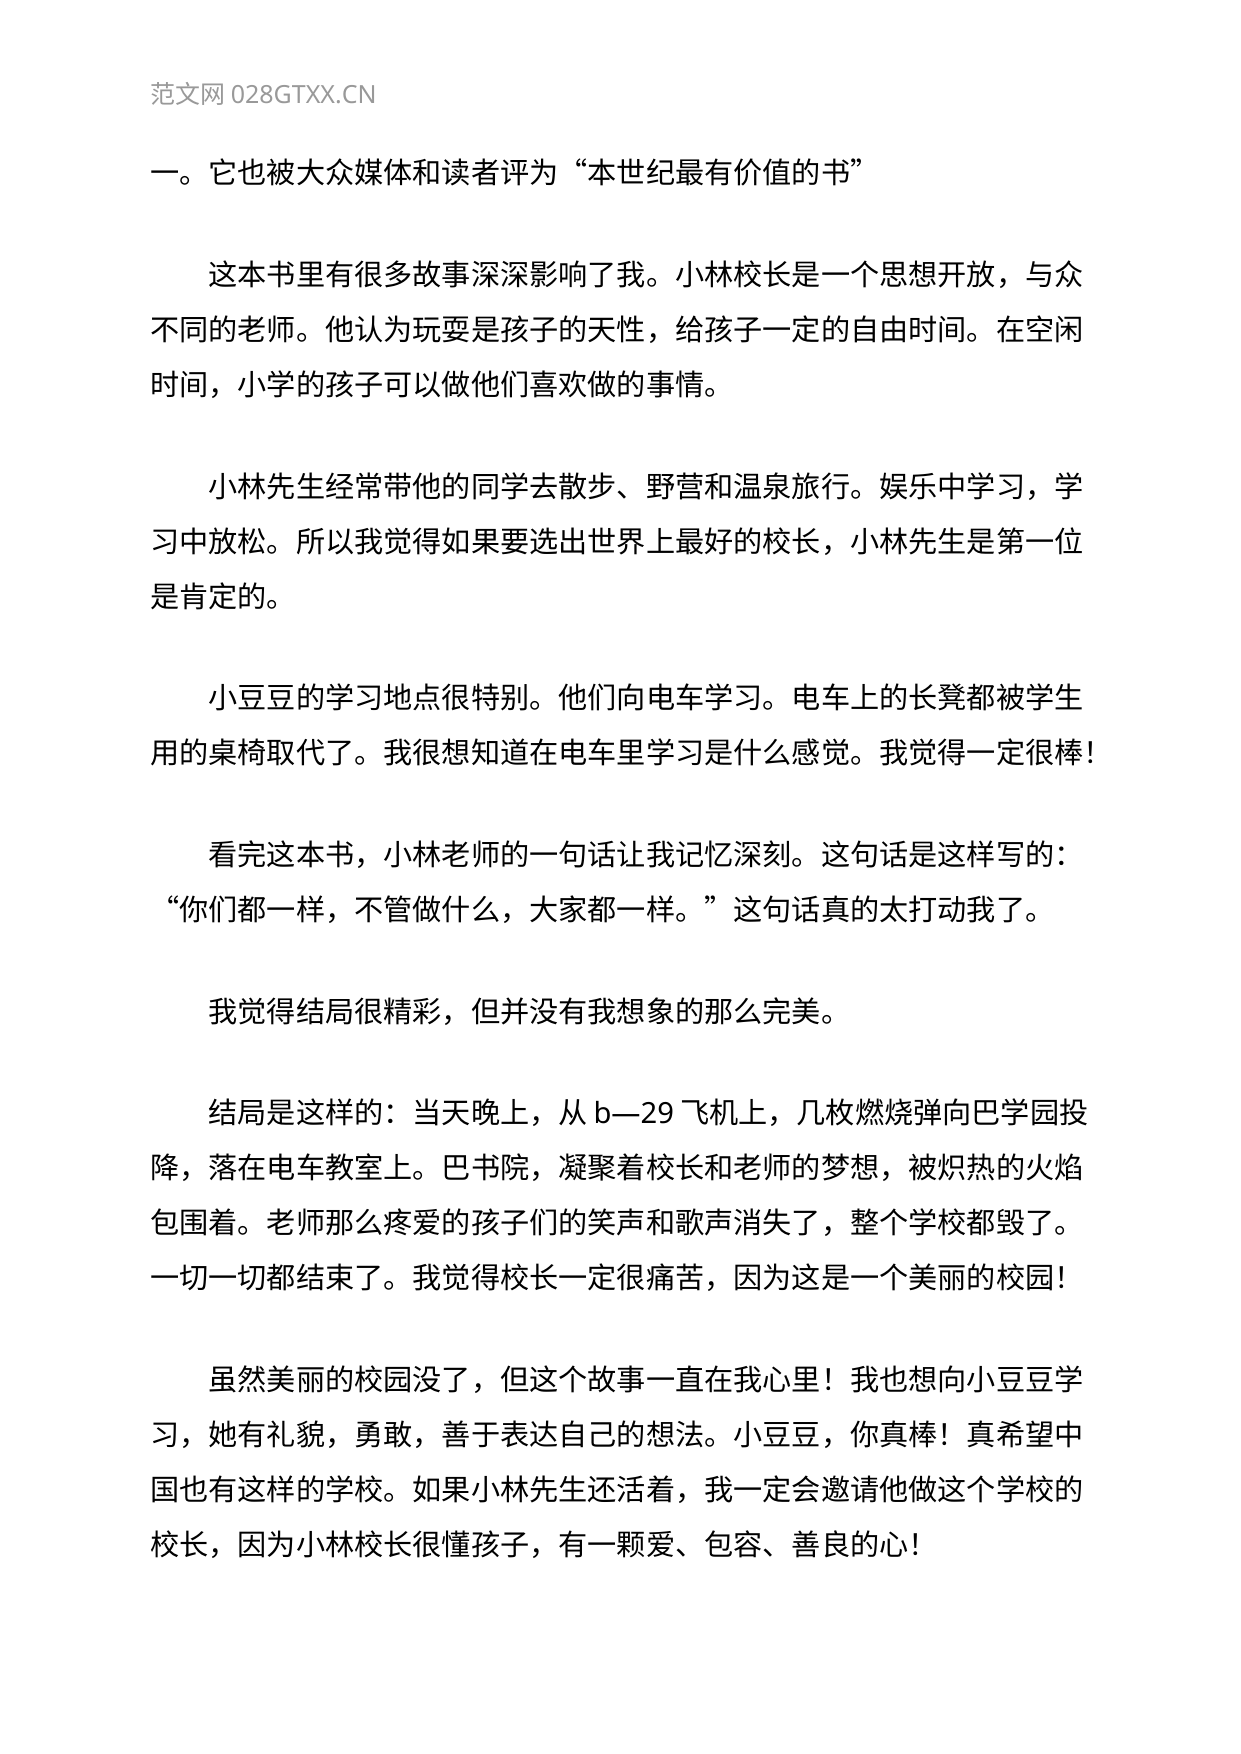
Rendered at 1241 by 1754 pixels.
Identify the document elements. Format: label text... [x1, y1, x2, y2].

text 小林先生经常带他的同学去散步、野营和温泉旅行。娱乐中学习，学习中放松。所以我觉得如果要选出世界上最好的校长，小林先生是第一位是肯定的。 [150, 463, 1090, 615]
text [150, 150, 1090, 192]
text 我觉得结局很精彩，但并没有我想象的那么完美。 [150, 988, 1090, 1031]
text 虽然美丽的校园没了，但这个故事一直在我心里！我也想向小豆豆学习，她有礼貌，勇敢，善于表达自己的想法。小豆豆，你真棒！真希望中国也有这样的学校。如果小林先生还活着，我一定会邀请他做这个学校的校长，因为小林校长很懂孩子，有一颗爱、包容、善良的心！ [150, 1357, 1090, 1563]
text 看完这本书，小林老师的一句话让我记忆深刻。这句话是这样写的：“你们都一样，不管做什么，大家都一样。”这句话真的太打动我了。 [150, 832, 1090, 929]
text 结局是这样的：当天晚上，从b—29飞机上，几枚燃烧弹向巴学园投降，落在电车教室上。巴书院，凝聚着校长和老师的梦想，被炽热的火焰包围着。老师那么疼爱的孩子们的笑声和歌声消失了，整个学校都毁了。一切一切都结束了。我觉得校长一定很痛苦，因为这是一个美丽的校园！ [150, 1090, 1090, 1297]
text 这本书里有很多故事深深影响了我。小林校长是一个思想开放，与众不同的老师。他认为玩耍是孩子的天性，给孩子一定的自由时间。在空闲时间，小学的孩子可以做他们喜欢做的事情。 [150, 252, 1090, 404]
text 小豆豆的学习地点很特别。他们向电车学习。电车上的长凳都被学生用的桌椅取代了。我很想知道在电车里学习是什么感觉。我觉得一定很棒！ [150, 675, 1090, 772]
